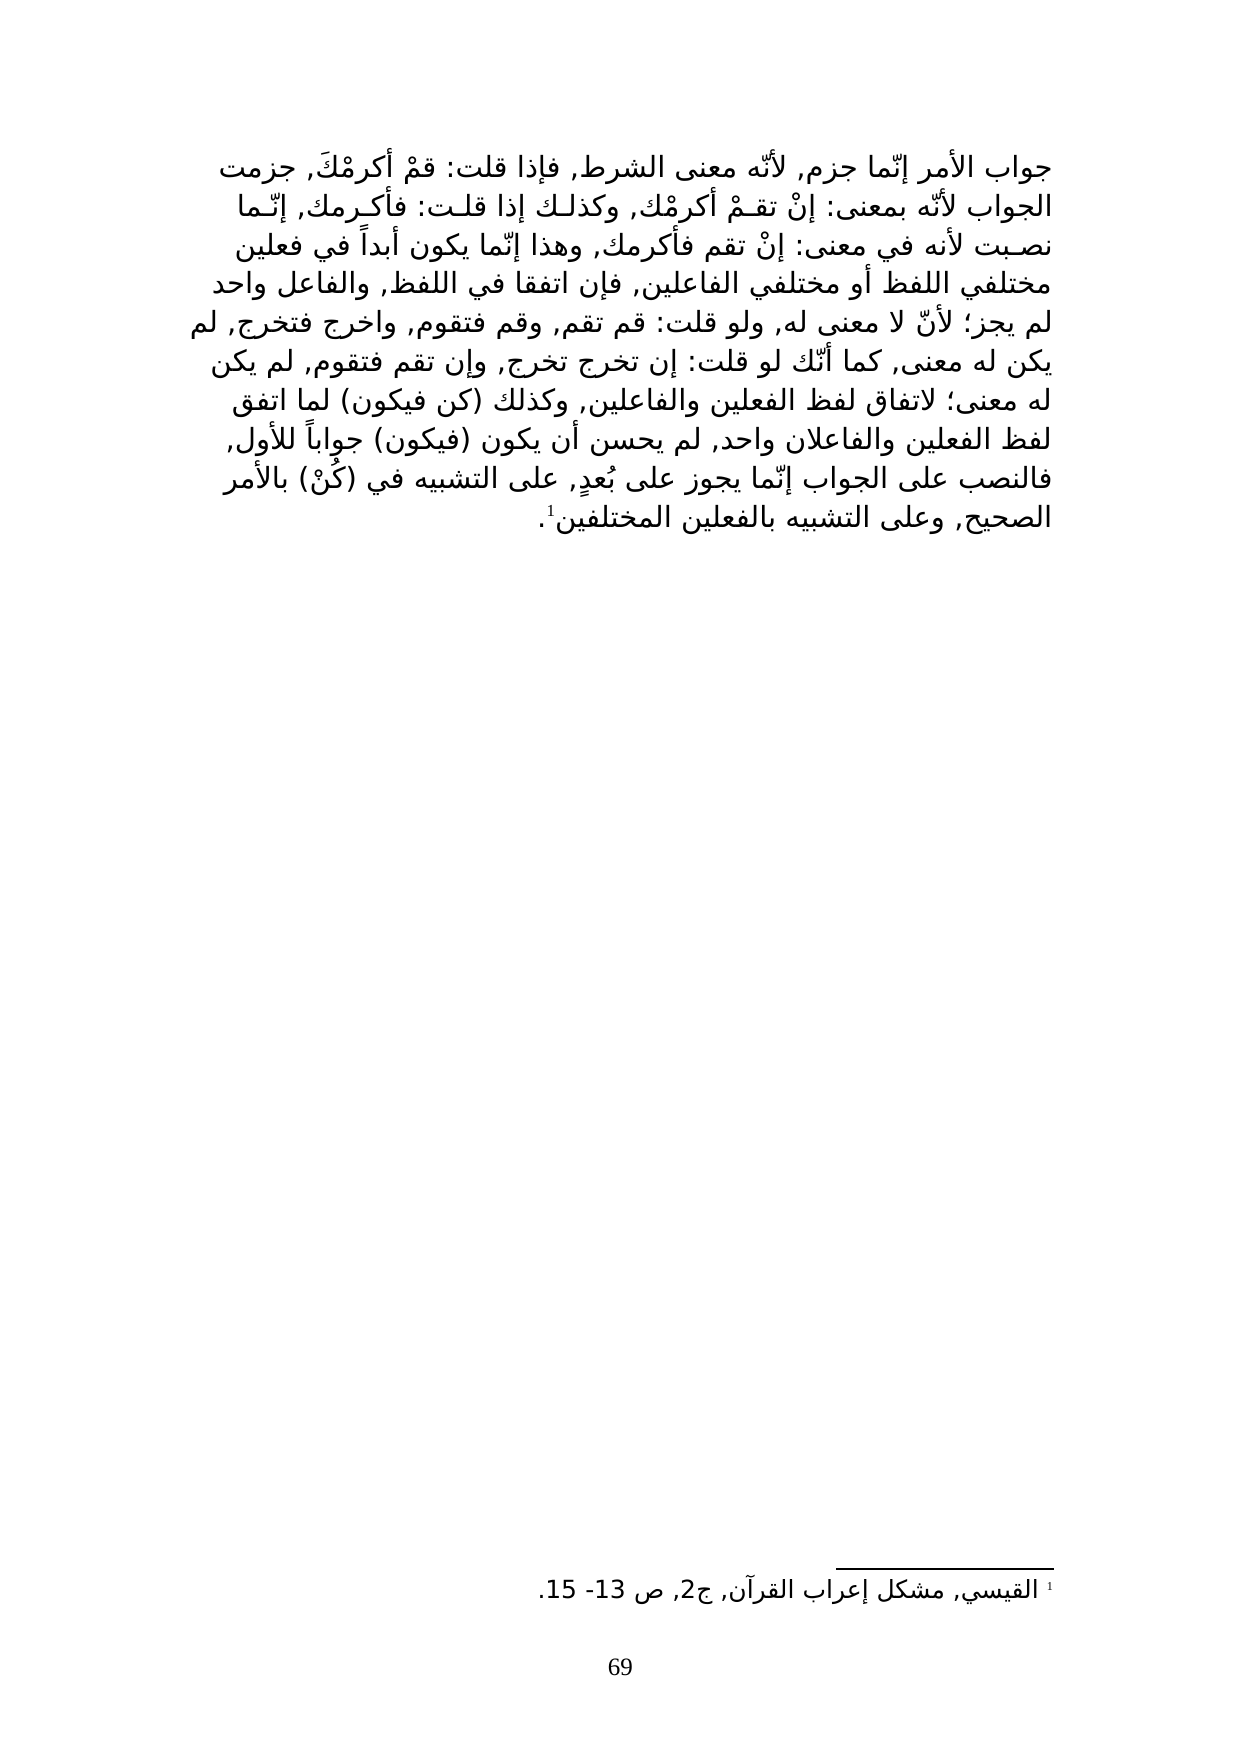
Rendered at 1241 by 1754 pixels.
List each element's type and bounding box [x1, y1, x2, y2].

text [187, 150, 1053, 535]
